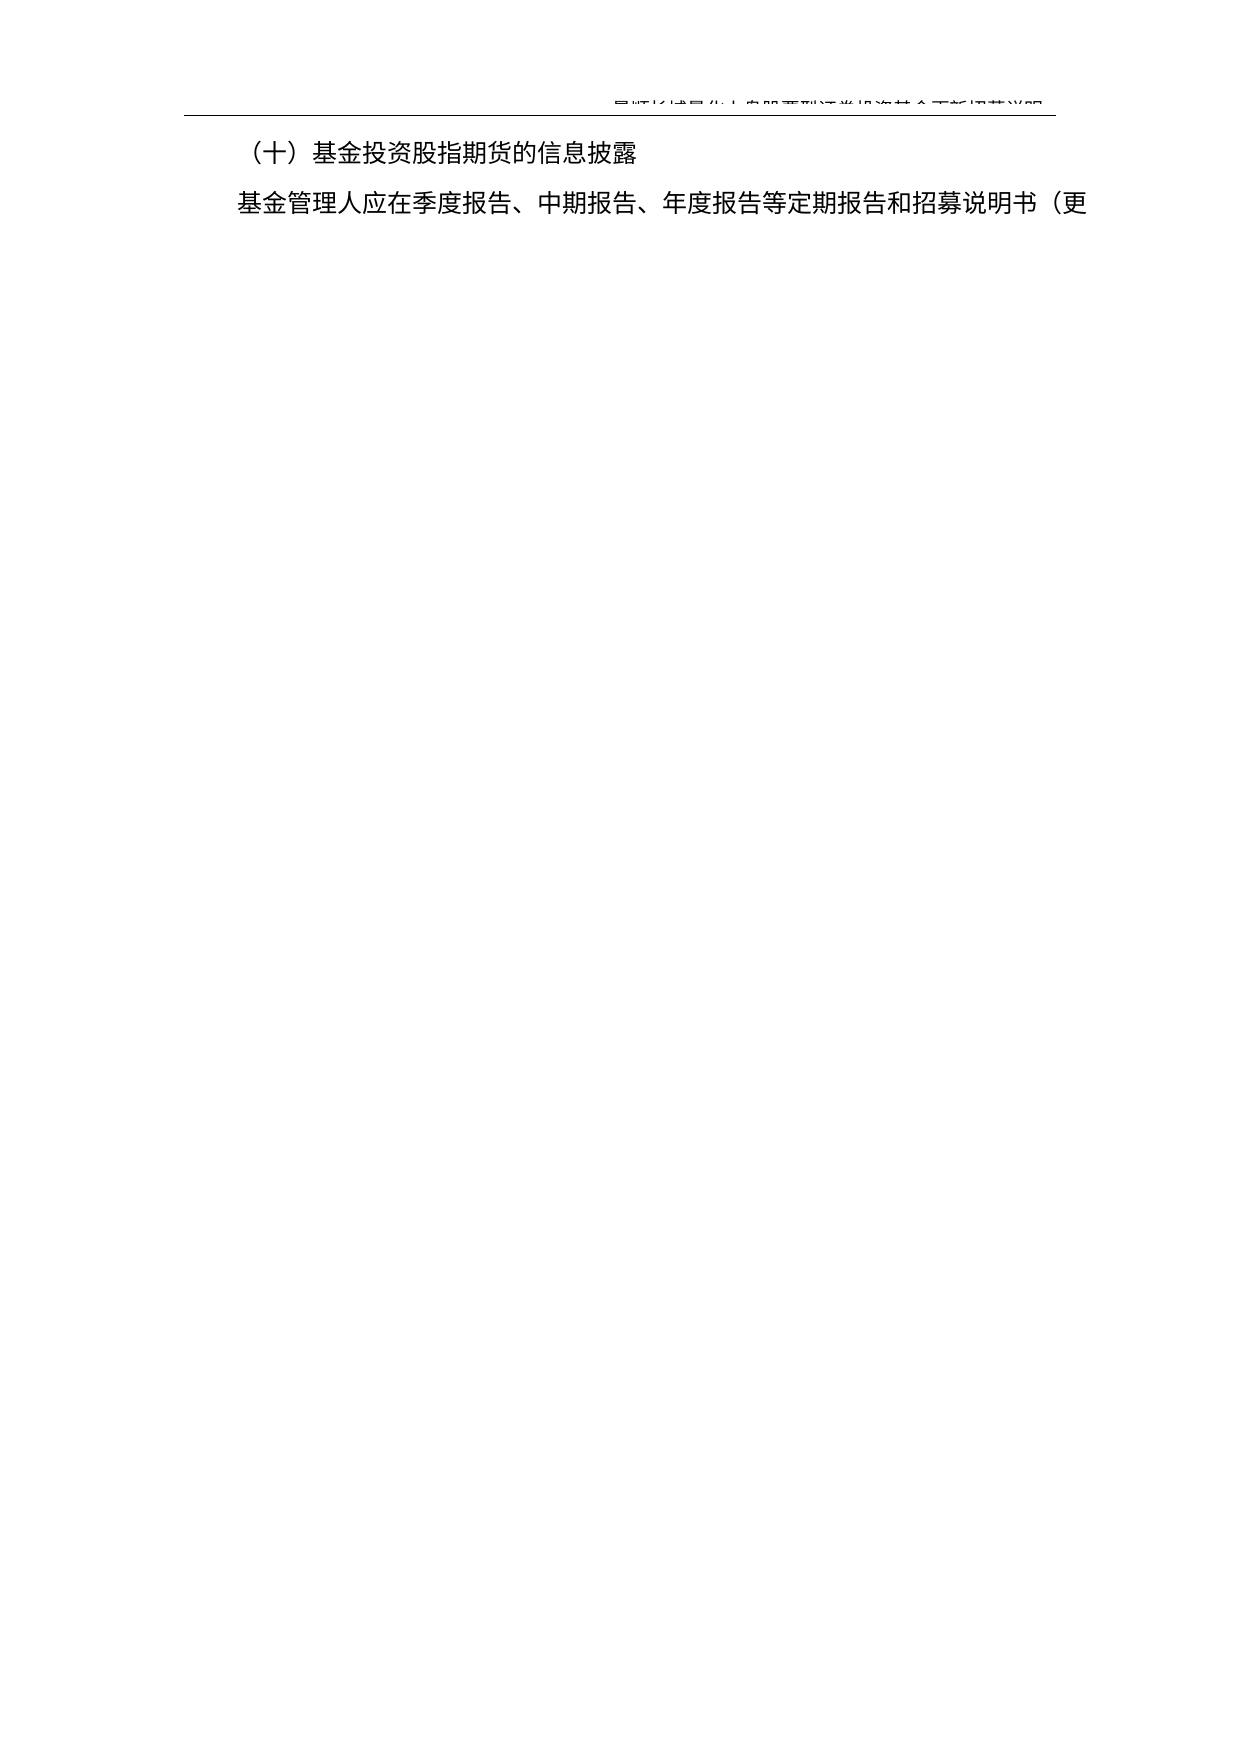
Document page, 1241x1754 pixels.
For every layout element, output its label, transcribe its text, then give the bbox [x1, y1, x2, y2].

text （十）基金投资股指期货的信息披露 [237, 142, 1103, 167]
text 基金管理人应在季度报告、中期报告、年度报告等定期报告和招募说明书（更 [237, 184, 1103, 220]
